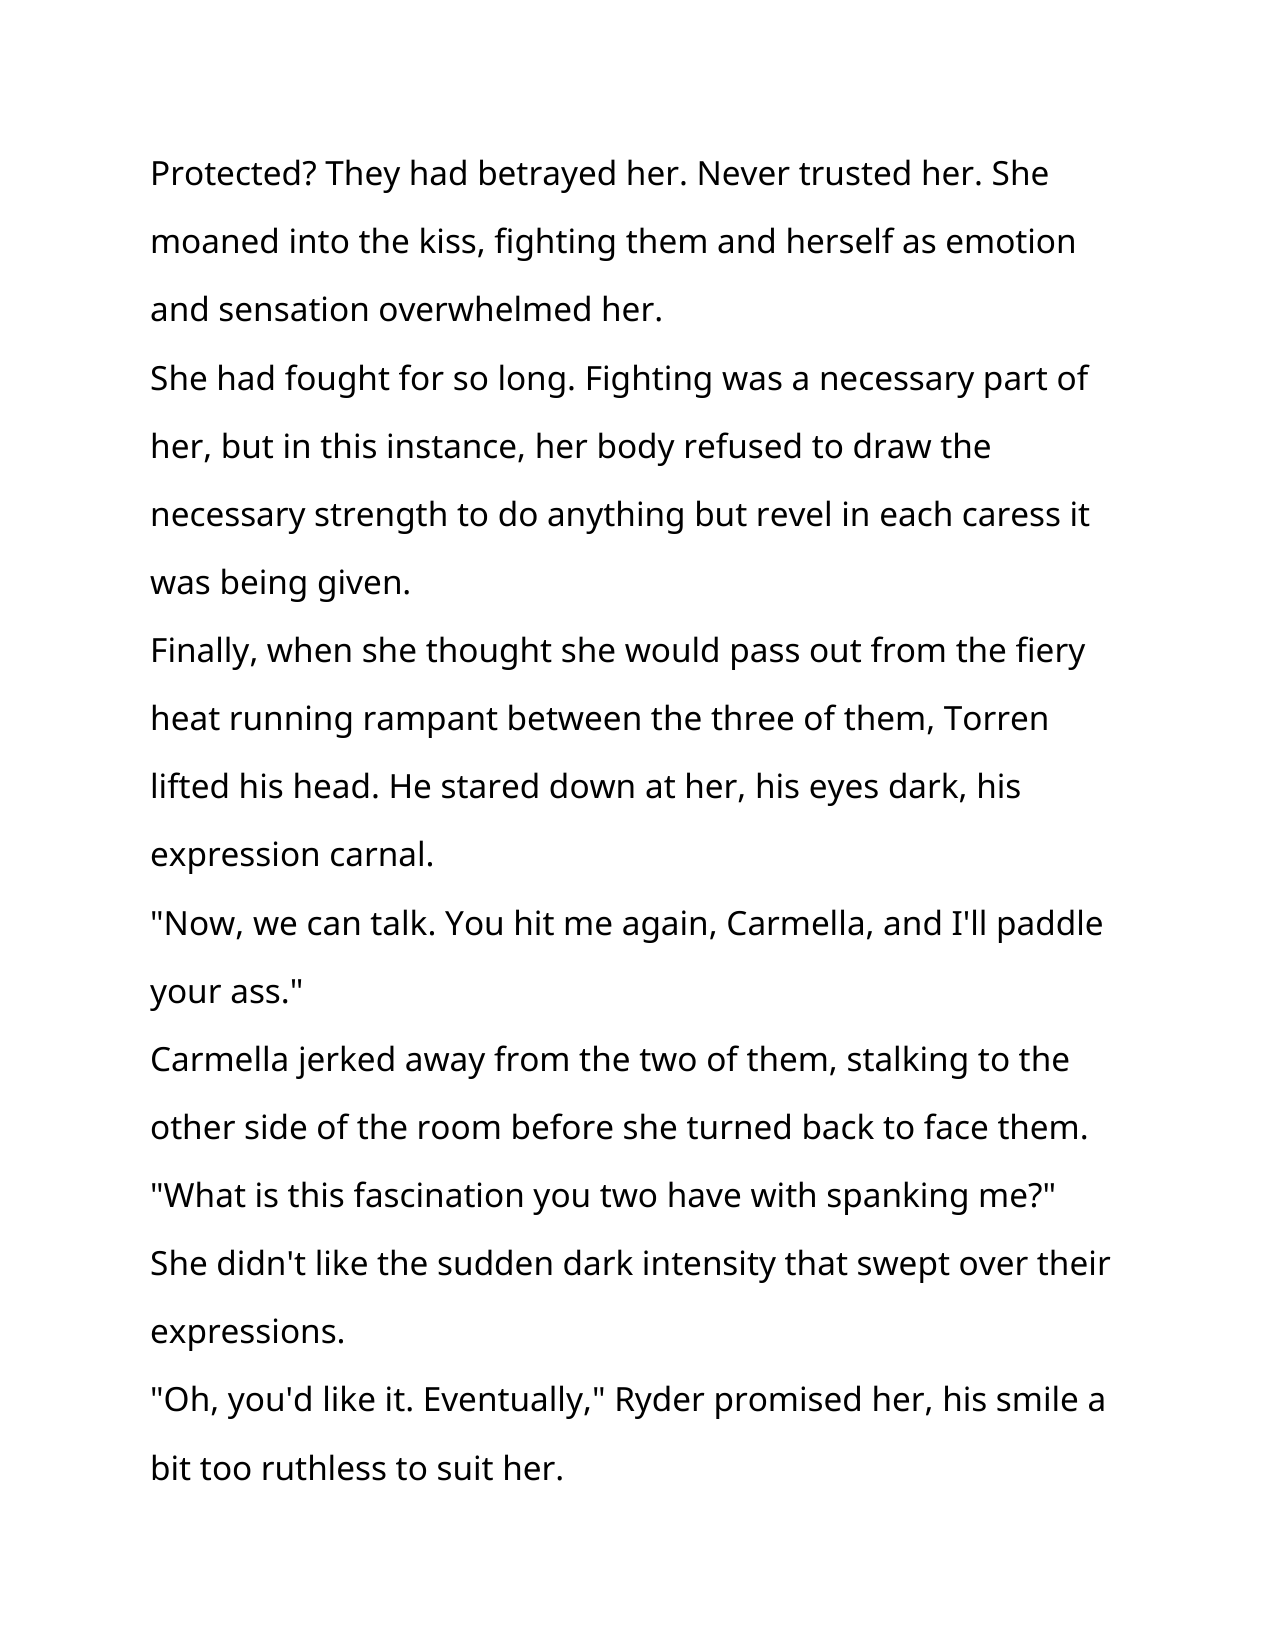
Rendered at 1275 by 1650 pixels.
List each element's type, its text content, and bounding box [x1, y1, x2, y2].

text "Oh, you'd like it. Eventually," Ryder promised her, his smile a bit too ruthless to suit her. [150, 1376, 1125, 1490]
text She didn't like the sudden dark intensity that swept over their expressions. [150, 1240, 1125, 1353]
text She had fought for so long. Fighting was a necessary part of her, but in this instance, her body refused to draw the necessary strength to do anything but revel in each caress it was being given. [150, 354, 1125, 604]
text Protected? They had betrayed her. Never trusted her. She moaned into the kiss, fighting them and herself as emotion and sensation overwhelmed her. [150, 150, 1125, 332]
text Carmella jerked away from the two of them, stalking to the other side of the room before she turned back to face them. [150, 1036, 1125, 1149]
text "What is this fascination you two have with spanking me?" [150, 1172, 1125, 1217]
text Finally, when she thought she would pass out from the fiery heat running rampant between the three of them, Torren lifted his head. He stared down at her, his eyes dark, his expression carnal. [150, 627, 1125, 877]
text "Now, we can talk. You hit me again, Carmella, and I'll paddle your ass." [150, 899, 1125, 1013]
